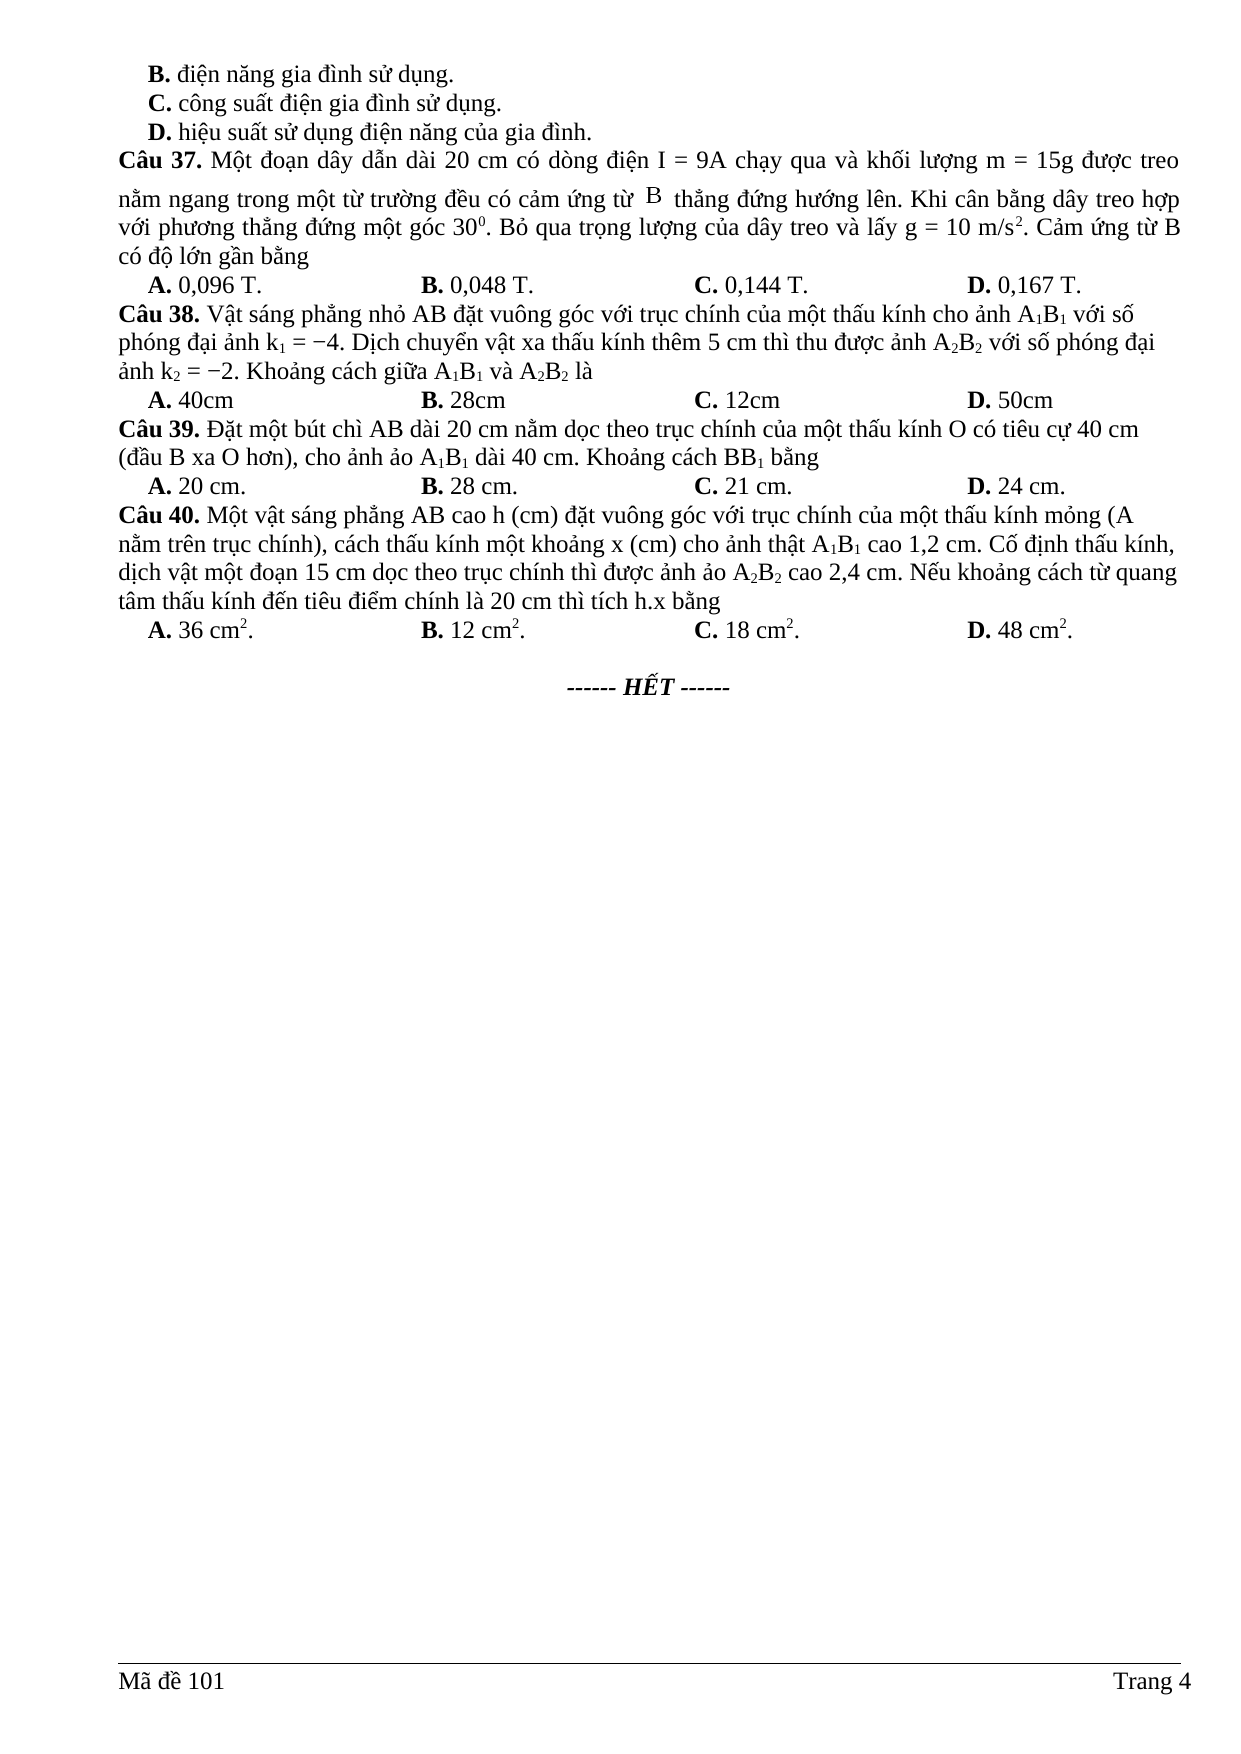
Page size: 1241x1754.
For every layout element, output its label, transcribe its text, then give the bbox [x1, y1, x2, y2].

text B. điện năng gia đình sử dụng. [118, 59, 1181, 88]
text A. 40cm B. 28cm C. 12cm D. 50cm [118, 385, 1181, 414]
text A. 20 cm. B. 28 cm. C. 21 cm. D. 24 cm. [118, 471, 1181, 500]
text Câu 38. Vật sáng phẳng nhỏ AB đặt vuông góc với trục chính của một thấu kính cho ảnh A1B1 với số phóng đại ảnh k1 = −4. Dịch chuyển vật xa thấu kính thêm 5 cm thì thu được ảnh A2B2 với số phóng đại ảnh k2 = −2. Khoảng cách giữa A1B1 và A2B2 là [118, 299, 1181, 385]
text A. 36 cm2. B. 12 cm2. C. 18 cm2. D. 48 cm2. [118, 615, 1181, 644]
text C. công suất điện gia đình sử dụng. [118, 88, 1181, 117]
text Câu 37. Một đoạn dây dẫn dài 20 cm có dòng điện I = 9A chạy qua và khối lượng m = 15g được treo nằm ngang trong một từ trường đều có cảm ứng từ thẳng đứng hướng lên. Khi cân bằng dây treo hợp với phương thẳng đứng một góc 300. Bỏ qua trọng lượng của dây treo và lấy g = 10 m/s2. Cảm ứng từ B có độ lớn gần bằng [118, 145, 1181, 270]
text A. 0,096 T. B. 0,048 T. C. 0,144 T. D. 0,167 T. [118, 270, 1181, 299]
text Câu 39. Đặt một bút chì AB dài 20 cm nằm dọc theo trục chính của một thấu kính O có tiêu cự 40 cm (đầu B xa O hơn), cho ảnh ảo A1B1 dài 40 cm. Khoảng cách BB1 bằng [118, 414, 1181, 471]
text ------ HẾT ------ [118, 672, 1181, 701]
text Câu 40. Một vật sáng phẳng AB cao h (cm) đặt vuông góc với trục chính của một thấu kính mỏng (A nằm trên trục chính), cách thấu kính một khoảng x (cm) cho ảnh thật A1B1 cao 1,2 cm. Cố định thấu kính, dịch vật một đoạn 15 cm dọc theo trục chính thì được ảnh ảo A2B2 cao 2,4 cm. Nếu khoảng cách từ quang tâm thấu kính đến tiêu điểm chính là 20 cm thì tích h.x bằng [118, 500, 1181, 615]
text D. hiệu suất sử dụng điện năng của gia đình. [118, 117, 1181, 145]
